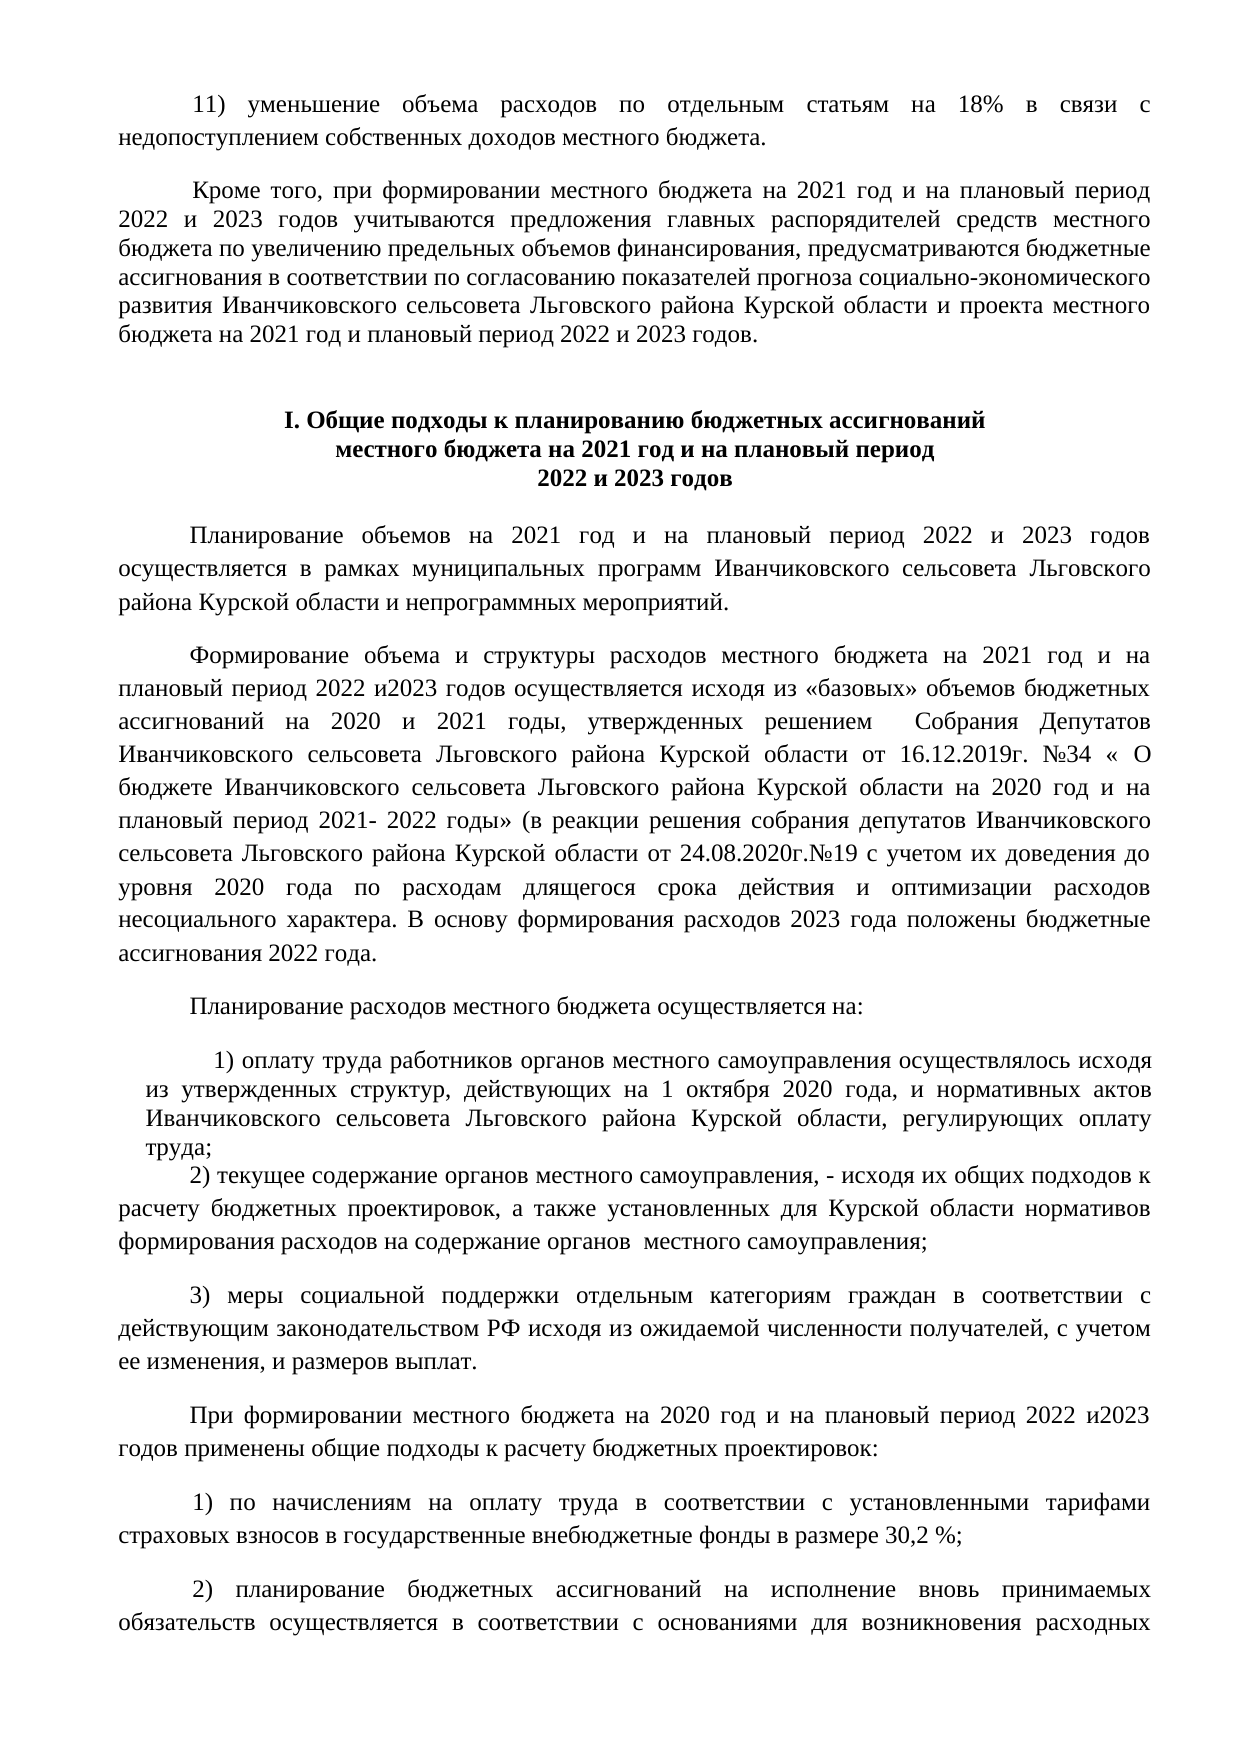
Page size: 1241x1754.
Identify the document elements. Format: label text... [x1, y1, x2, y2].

text Планирование объемов на 2021 год и на плановый период 2022 и 2023 годов осуществляется в рамках муниципальных программ Иванчиковского сельсовета Льговского района Курской области и непрограммных мероприятий. [118, 521, 1152, 615]
text местного бюджета на 2021 год и на плановый период [118, 434, 1152, 463]
text 11) уменьшение объема расходов по отдельным статьям на 18% в связи с недопоступлением собственных доходов местного бюджета. [118, 89, 1152, 150]
text 1) оплату труда работников органов местного самоуправления осуществлялось исходя из утвержденных структур, действующих на 1 октября 2020 года, и нормативных актов Иванчиковского сельсовета Льговского района Курской области, регулирующих оплату труда; [145, 1045, 1152, 1160]
text Планирование расходов местного бюджета осуществляется на: [118, 991, 1152, 1020]
text 2) текущее содержание органов местного самоуправления, - исходя их общих подходов к расчету бюджетных проектировок, а также установленных для Курской области нормативов формирования расходов на содержание органов местного самоуправления; [118, 1160, 1152, 1255]
text 3) меры социальной поддержки отдельным категориям граждан в соответствии с действующим законодательством РФ исходя из ожидаемой численности получателей, с учетом ее изменения, и размеров выплат. [118, 1280, 1152, 1375]
text 1) по начислениям на оплату труда в соответствии с установленными тарифами страховых взносов в государственные внебюджетные фонды в размере 30,2 %; [118, 1487, 1152, 1549]
text Формирование объема и структуры расходов местного бюджета на 2021 год и на плановый период 2022 и2023 годов осуществляется исходя из «базовых» объемов бюджетных ассигнований на 2020 и 2021 годы, утвержденных решением Собрания Депутатов Иванчиковского сельсовета Льговского района Курской области от 16.12.2019г. №34 « О бюджете Иванчиковского сельсовета Льговского района Курской области на 2020 год и на плановый период 2021- 2022 годы» (в реакции решения собрания депутатов Иванчиковского сельсовета Льговского района Курской области от 24.08.2020г.№19 с учетом их доведения до уровня 2020 года по расходам длящегося срока действия и оптимизации расходов несоциального характера. В основу формирования расходов 2023 года положены бюджетные ассигнования 2022 года. [118, 640, 1152, 966]
text 2022 и 2023 годов [118, 463, 1152, 492]
text I. Общие подходы к планированию бюджетных ассигнований [118, 406, 1152, 434]
text При формировании местного бюджета на 2020 год и на плановый период 2022 и2023 годов применены общие подходы к расчету бюджетных проектировок: [118, 1400, 1152, 1462]
text Кроме того, при формировании местного бюджета на 2021 год и на плановый период 2022 и 2023 годов учитываются предложения главных распорядителей средств местного бюджета по увеличению предельных объемов финансирования, предусматриваются бюджетные ассигнования в соответствии по согласованию показателей прогноза социально-экономического развития Иванчиковского сельсовета Льговского района Курской области и проекта местного бюджета на 2021 год и плановый период 2022 и 2023 годов. [118, 176, 1152, 348]
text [118, 1574, 1152, 1636]
